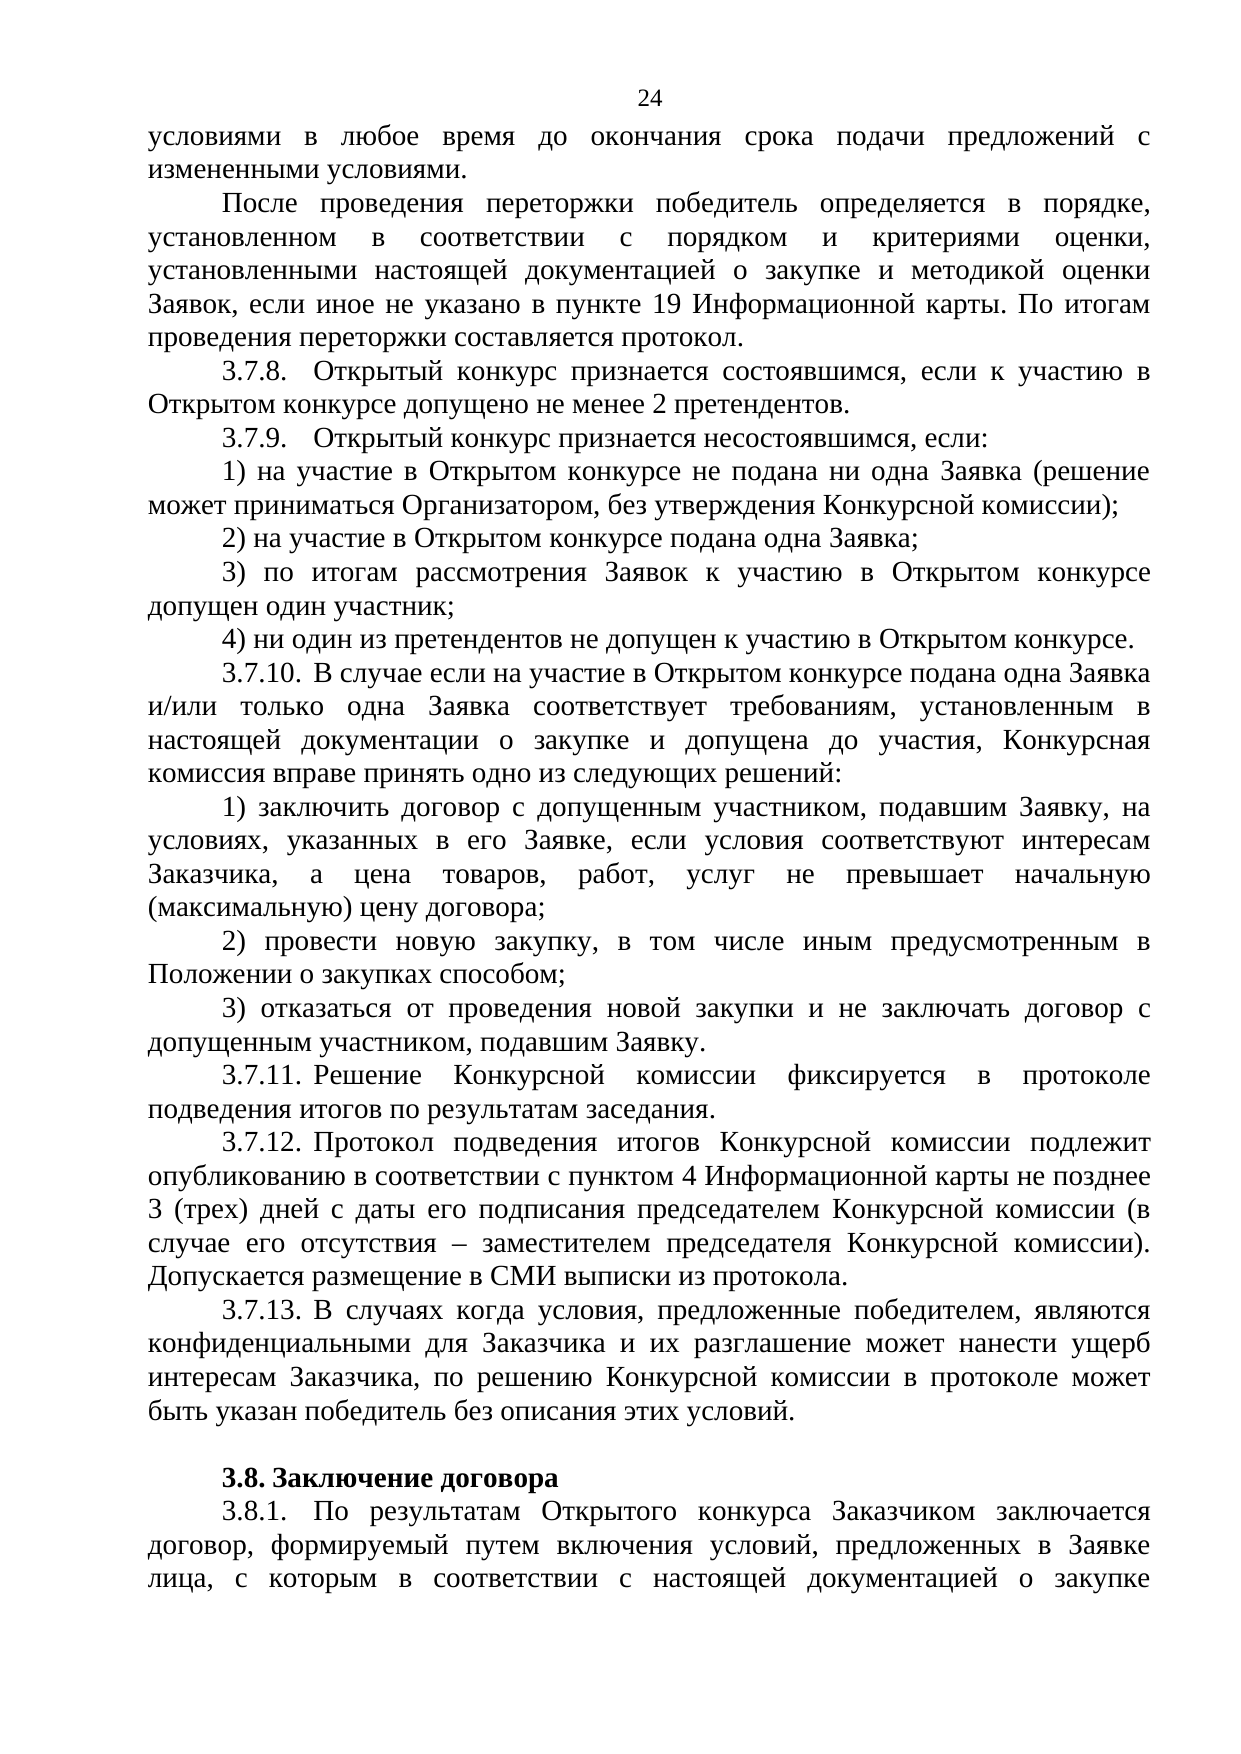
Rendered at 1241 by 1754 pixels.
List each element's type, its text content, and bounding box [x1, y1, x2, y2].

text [148, 118, 1152, 185]
text 1) на участие в Открытом конкурсе не подана ни одна Заявка (решение может приниматься Организатором, без утверждения Конкурсной комиссии); [148, 453, 1152, 521]
text 1) заключить договор с допущенным участником, подавшим Заявку, на условиях, указанных в его Заявке, если условия соответствуют интересам Заказчика, а цена товаров, работ, услуг не превышает начальную (максимальную) цену договора; [148, 789, 1152, 923]
text 2) на участие в Открытом конкурсе подана одна Заявка; [148, 521, 1152, 554]
list Открытый конкурс признается несостоявшимся, если: [148, 420, 1152, 453]
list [148, 1493, 1152, 1594]
text 4) ни один из претендентов не допущен к участию в Открытом конкурсе. [148, 621, 1152, 655]
list Заключение договора [148, 1460, 1152, 1493]
text 3) по итогам рассмотрения Заявок к участию в Открытом конкурсе допущен один участник; [148, 554, 1152, 621]
text 2) провести новую закупку, в том числе иным предусмотренным в Положении о закупках способом; [148, 923, 1152, 990]
text После проведения переторжки победитель определяется в порядке, установленном в соответствии с порядком и критериями оценки, установленными настоящей документацией о закупке и методикой оценки Заявок, если иное не указано в пункте 19 Информационной карты. По итогам проведения переторжки составляется протокол. [148, 185, 1152, 353]
list В случае если на участие в Открытом конкурсе подана одна Заявка и/или только одна Заявка соответствует требованиям, установленным в настоящей документации о закупке и допущена до участия, Конкурсная комиссия вправе принять одно из следующих решений: [148, 655, 1152, 789]
list Открытый конкурс признается состоявшимся, если к участию в Открытом конкурсе допущено не менее 2 претендентов. [148, 353, 1152, 420]
text 3) отказаться от проведения новой закупки и не заключать договор с допущенным участником, подавшим Заявку. [148, 990, 1152, 1057]
list Протокол подведения итогов Конкурсной комиссии подлежит опубликованию в соответствии с пунктом 4 Информационной карты не позднее 3 (трех) дней с даты его подписания председателем Конкурсной комиссии (в случае его отсутствия – заместителем председателя Конкурсной комиссии). Допускается размещение в СМИ выписки из протокола. [148, 1124, 1152, 1292]
list Решение Конкурсной комиссии фиксируется в протоколе подведения итогов по результатам заседания. [148, 1057, 1152, 1124]
list В случаях когда условия, предложенные победителем, являются конфиденциальными для Заказчика и их разглашение может нанести ущерб интересам Заказчика, по решению Конкурсной комиссии в протоколе может быть указан победитель без описания этих условий. [148, 1292, 1152, 1426]
